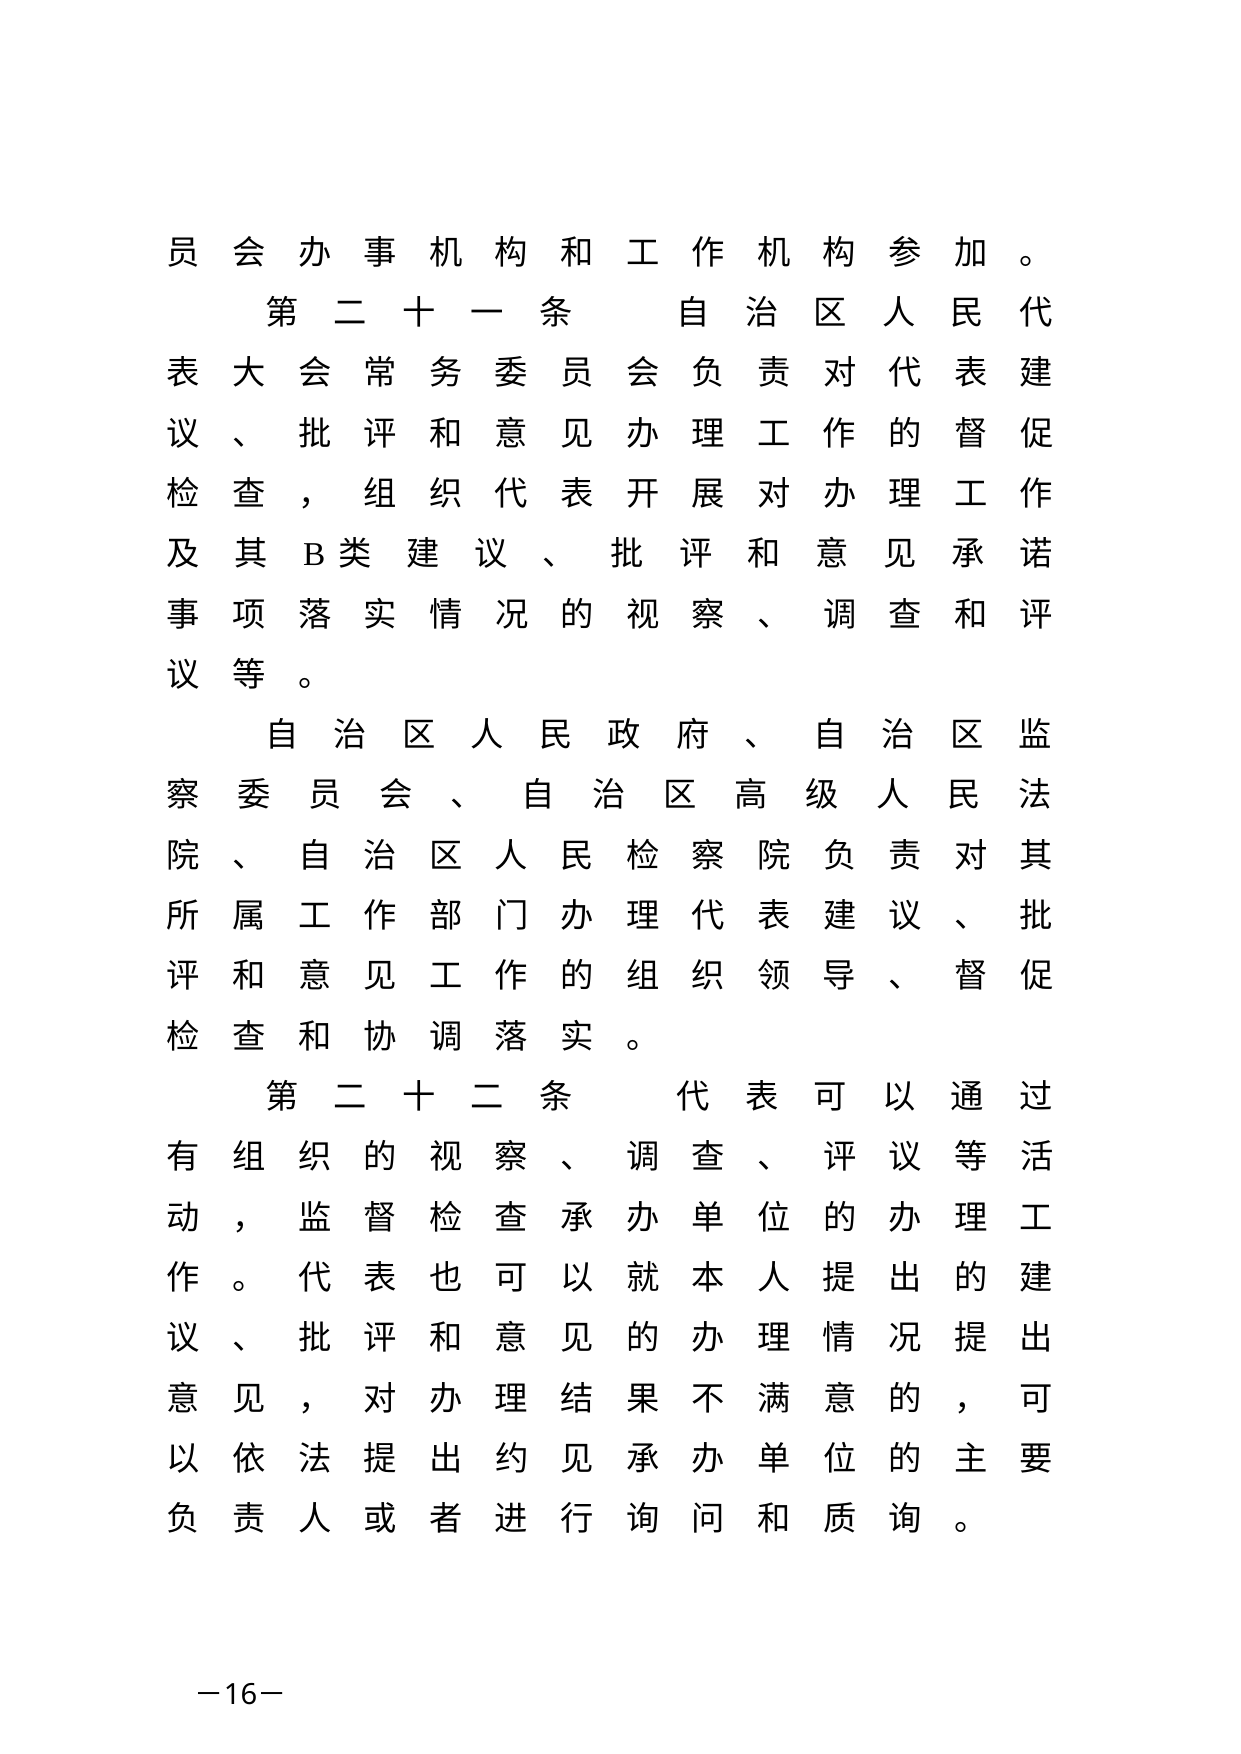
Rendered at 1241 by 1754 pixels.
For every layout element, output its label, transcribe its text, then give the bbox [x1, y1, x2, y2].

text 第二十二条 代表可以通过有组织的视察、调查、评议等活动，监督检查承办单位的办理工作。代表也可以就本人提出的建议、批评和意见的办理情况提出意见，对办理结果不满意的，可以依法提出约见承办单位的主要负责人或者进行询问和质询。 [167, 1064, 1085, 1546]
text 第二十一条 自治区人民代表大会常务委员会负责对代表建议、批评和意见办理工作的督促检查，组织代表开展对办理工作及其B类建议、批评和意见承诺事项落实情况的视察、调查和评议等。 [167, 280, 1085, 702]
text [167, 219, 1085, 280]
text 自治区人民政府、自治区监察委员会、自治区高级人民法院、自治区人民检察院负责对其所属工作部门办理代表建议、批评和意见工作的组织领导、督促检查和协调落实。 [167, 702, 1085, 1064]
